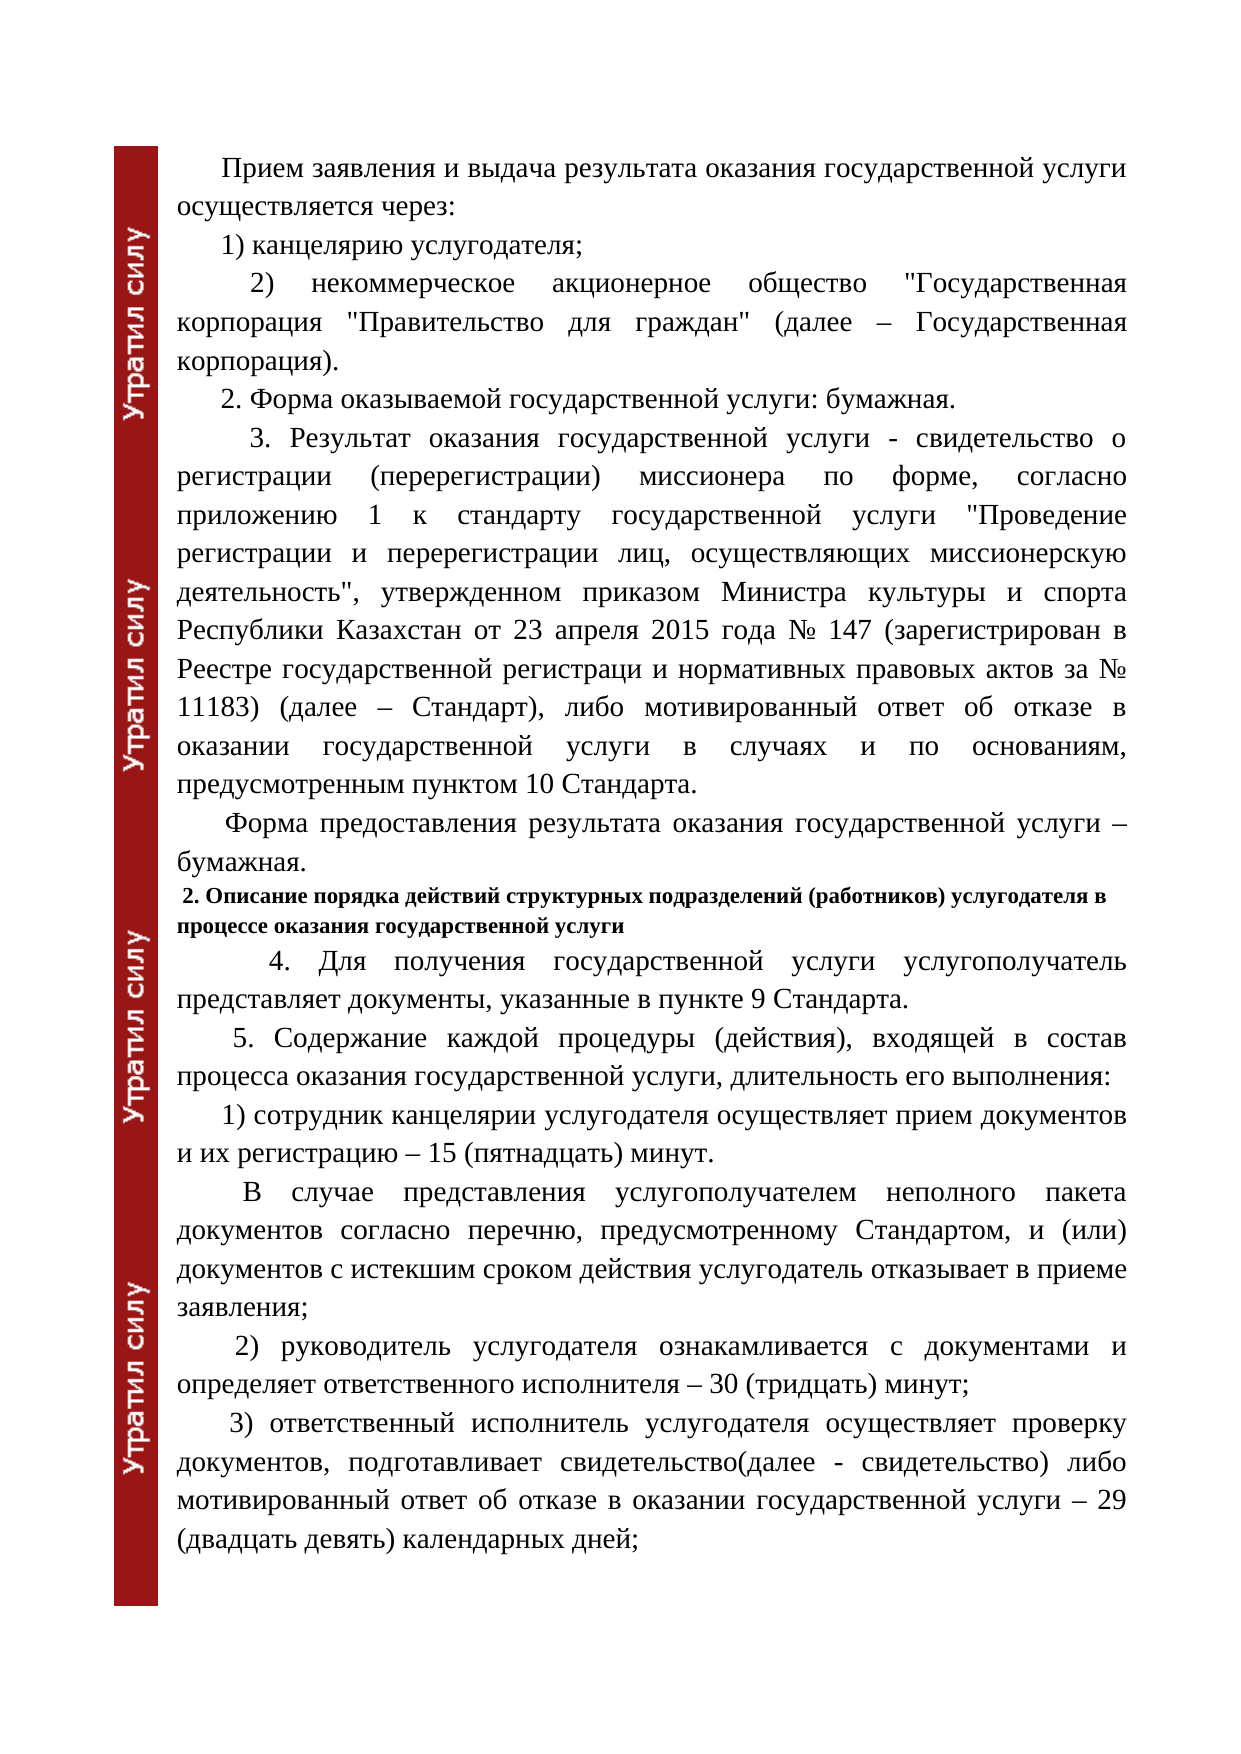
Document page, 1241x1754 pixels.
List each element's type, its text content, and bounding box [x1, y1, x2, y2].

picture [114, 877, 158, 882]
picture [114, 146, 158, 150]
text Прием заявления и выдача результата оказания государственной услуги осуществляется через: [112, 150, 1128, 222]
text 5. Содержание каждой процедуры (действия), входящей в состав процесса оказания государственной услуги, длительность его выполнения: [112, 1020, 1128, 1092]
text В случае представления услугополучателем неполного пакета документов согласно перечню, предусмотренному Стандартом, и (или) документов с истекшим сроком действия услугодатель отказывает в приеме заявления; [112, 1174, 1128, 1323]
text Форма предоставления результата оказания государственной услуги – бумажная. [112, 805, 1128, 877]
picture [114, 415, 158, 420]
picture [114, 1400, 158, 1405]
text 2) руководитель услугодателя ознакамливается с документами и определяет ответственного исполнителя – 30 (тридцать) минут; [112, 1328, 1128, 1400]
picture [114, 800, 158, 805]
picture [114, 939, 158, 943]
picture [114, 1092, 158, 1097]
text 2. Форма оказываемой государственной услуги: бумажная. [112, 381, 1128, 415]
text 2) некоммерческое акционерное общество "Государственная корпорация "Правительство для граждан" (далее – Государственная корпорация). [112, 266, 1128, 376]
picture [114, 222, 158, 227]
text 4. Для получения государственной услуги услугополучатель представляет документы, указанные в пункте 9 Стандарта. [112, 943, 1128, 1015]
picture [114, 1015, 158, 1020]
text 1) канцелярию услугодателя; [112, 227, 1128, 261]
picture [114, 261, 158, 266]
picture [114, 1169, 158, 1174]
text 1) сотрудник канцелярии услугодателя осуществляет прием документов и их регистрацию – 15 (пятнадцать) минут. [112, 1097, 1128, 1169]
text 3) ответственный исполнитель услугодателя осуществляет проверку документов, подготавливает свидетельство(далее - свидетельство) либо мотивированный ответ об отказе в оказании государственной услуги – 29 (двадцать девять) календарных дней; [112, 1405, 1128, 1554]
text 3. Результат оказания государственной услуги - свидетельство о регистрации (перерегистрации) миссионера по форме, согласно приложению 1 к стандарту государственной услуги "Проведение регистрации и перерегистрации лиц, осуществляющих миссионерскую деятельность", утвержденном приказом Министра культуры и спорта Республики Казахстан от 23 апреля 2015 года № 147 (зарегистрирован в Реестре государственной регистраци и нормативных правовых актов за № 11183) (далее – Стандарт), либо мотивированный ответ об отказе в оказании государственной услуги в случаях и по основаниям, предусмотренным пунктом 10 Стандарта. [112, 420, 1128, 800]
text 2. Описание порядка действий структурных подразделений (работников) услугодателя в процессе оказания государственной услуги [112, 882, 1128, 939]
picture [114, 1323, 158, 1328]
picture [114, 376, 158, 381]
picture [114, 1554, 158, 1606]
